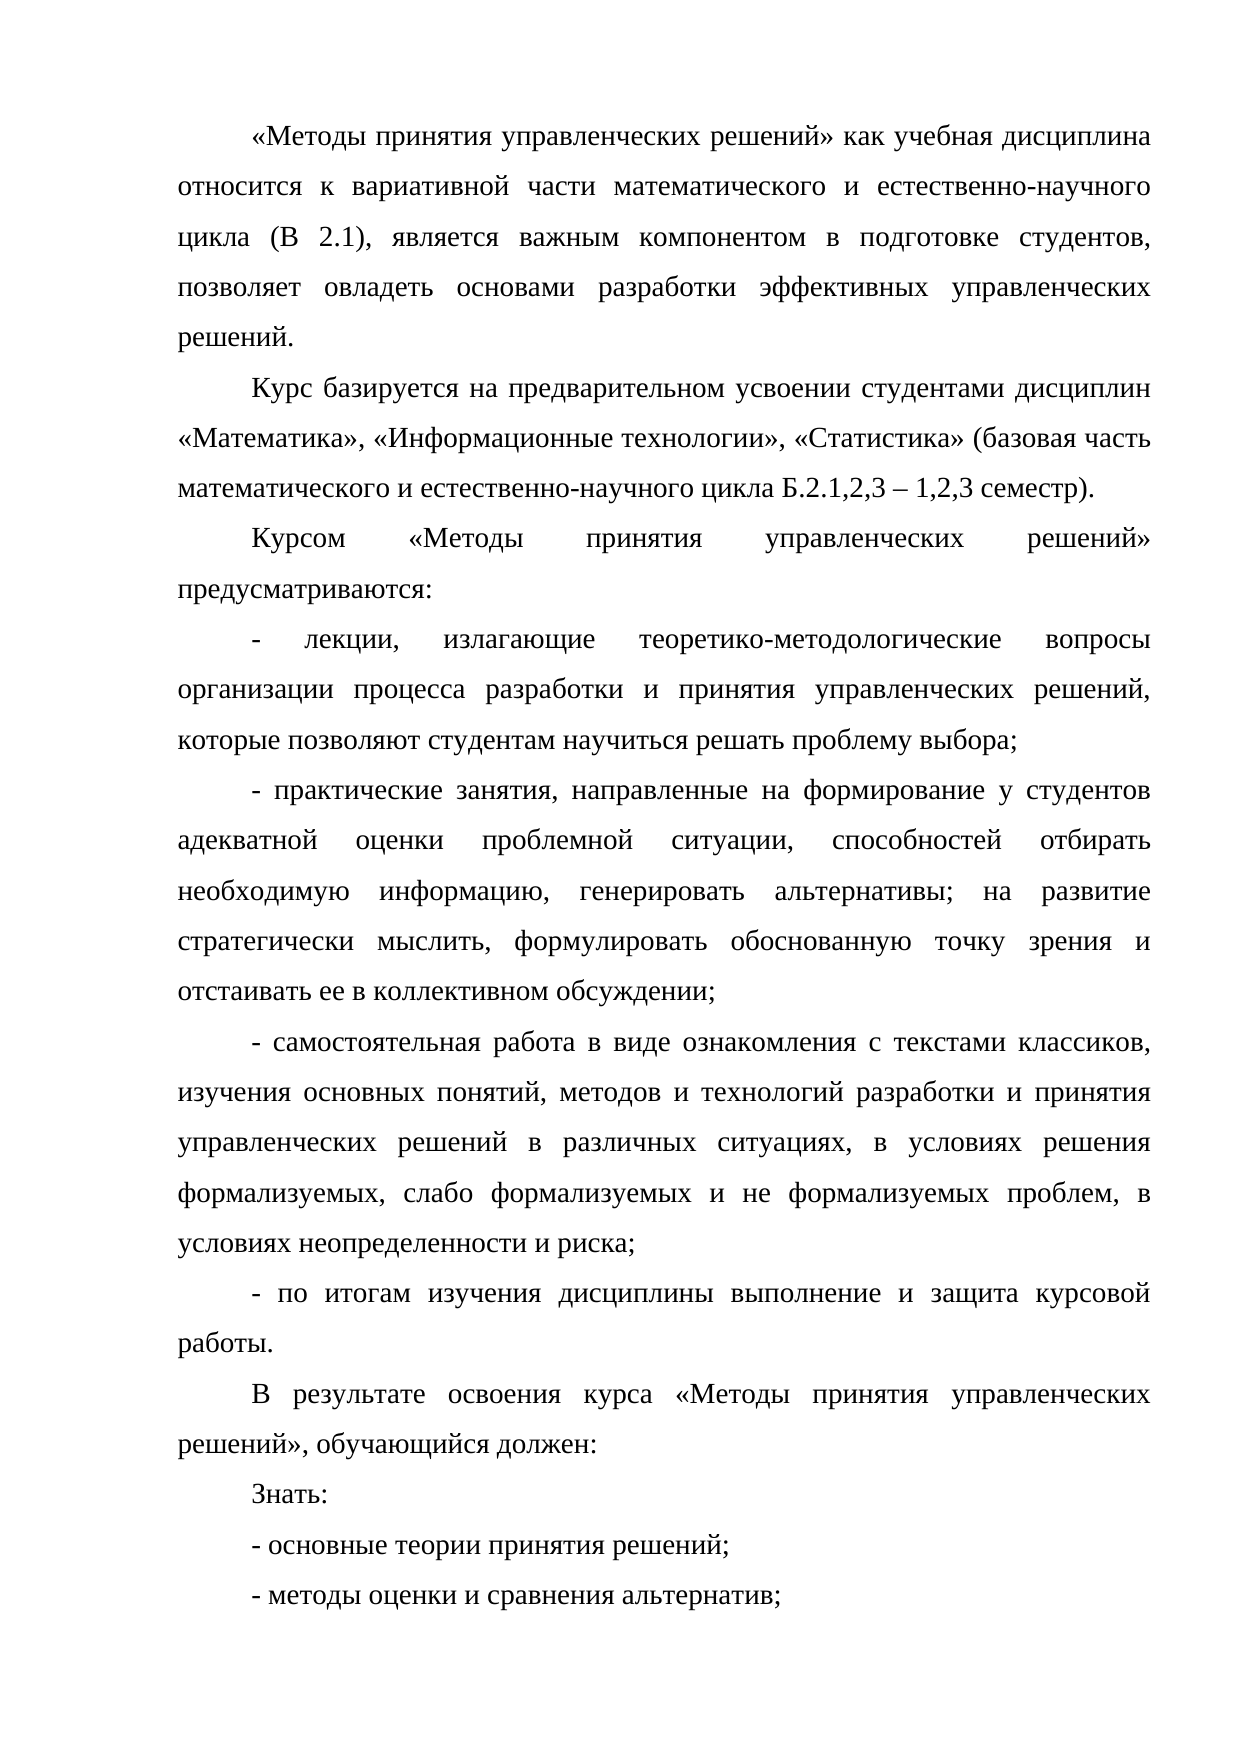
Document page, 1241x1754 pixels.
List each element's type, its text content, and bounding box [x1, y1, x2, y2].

text - самостоятельная работа в виде ознакомления с текстами классиков, изучения основных понятий, методов и технологий разработки и принятия управленческих решений в различных ситуациях, в условиях решения формализуемых, слабо формализуемых и не формализуемых проблем, в условиях неопределенности и риска; [177, 1024, 1152, 1258]
text Курс базируется на предварительном усвоении студентами дисциплин «Математика», «Информационные технологии», «Статистика» (базовая часть математического и естественно-научного цикла Б.2.1,2,3 – 1,2,3 семестр). [177, 370, 1152, 504]
text - практические занятия, направленные на формирование у студентов адекватной оценки проблемной ситуации, способностей отбирать необходимую информацию, генерировать альтернативы; на развитие стратегически мыслить, формулировать обоснованную точку зрения и отстаивать ее в коллективном обсуждении; [177, 772, 1152, 1007]
text - методы оценки и сравнения альтернатив; [177, 1577, 1152, 1611]
text Курсом «Методы принятия управленческих решений» предусматриваются: [177, 521, 1152, 604]
text - по итогам изучения дисциплины выполнение и защита курсовой работы. [177, 1275, 1152, 1359]
text В результате освоения курса «Методы принятия управленческих решений», обучающийся должен: [177, 1376, 1152, 1460]
text - лекции, излагающие теоретико-методологические вопросы организации процесса разработки и принятия управленческих решений, которые позволяют студентам научиться решать проблему выбора; [177, 621, 1152, 755]
text Знать: [177, 1477, 1152, 1510]
text - основные теории принятия решений; [177, 1527, 1152, 1560]
text «Методы принятия управленческих решений» как учебная дисциплина относится к вариативной части математического и естественно-научного цикла (В 2.1), является важным компонентом в подготовке студентов, позволяет овладеть основами разработки эффективных управленческих решений. [177, 118, 1152, 353]
